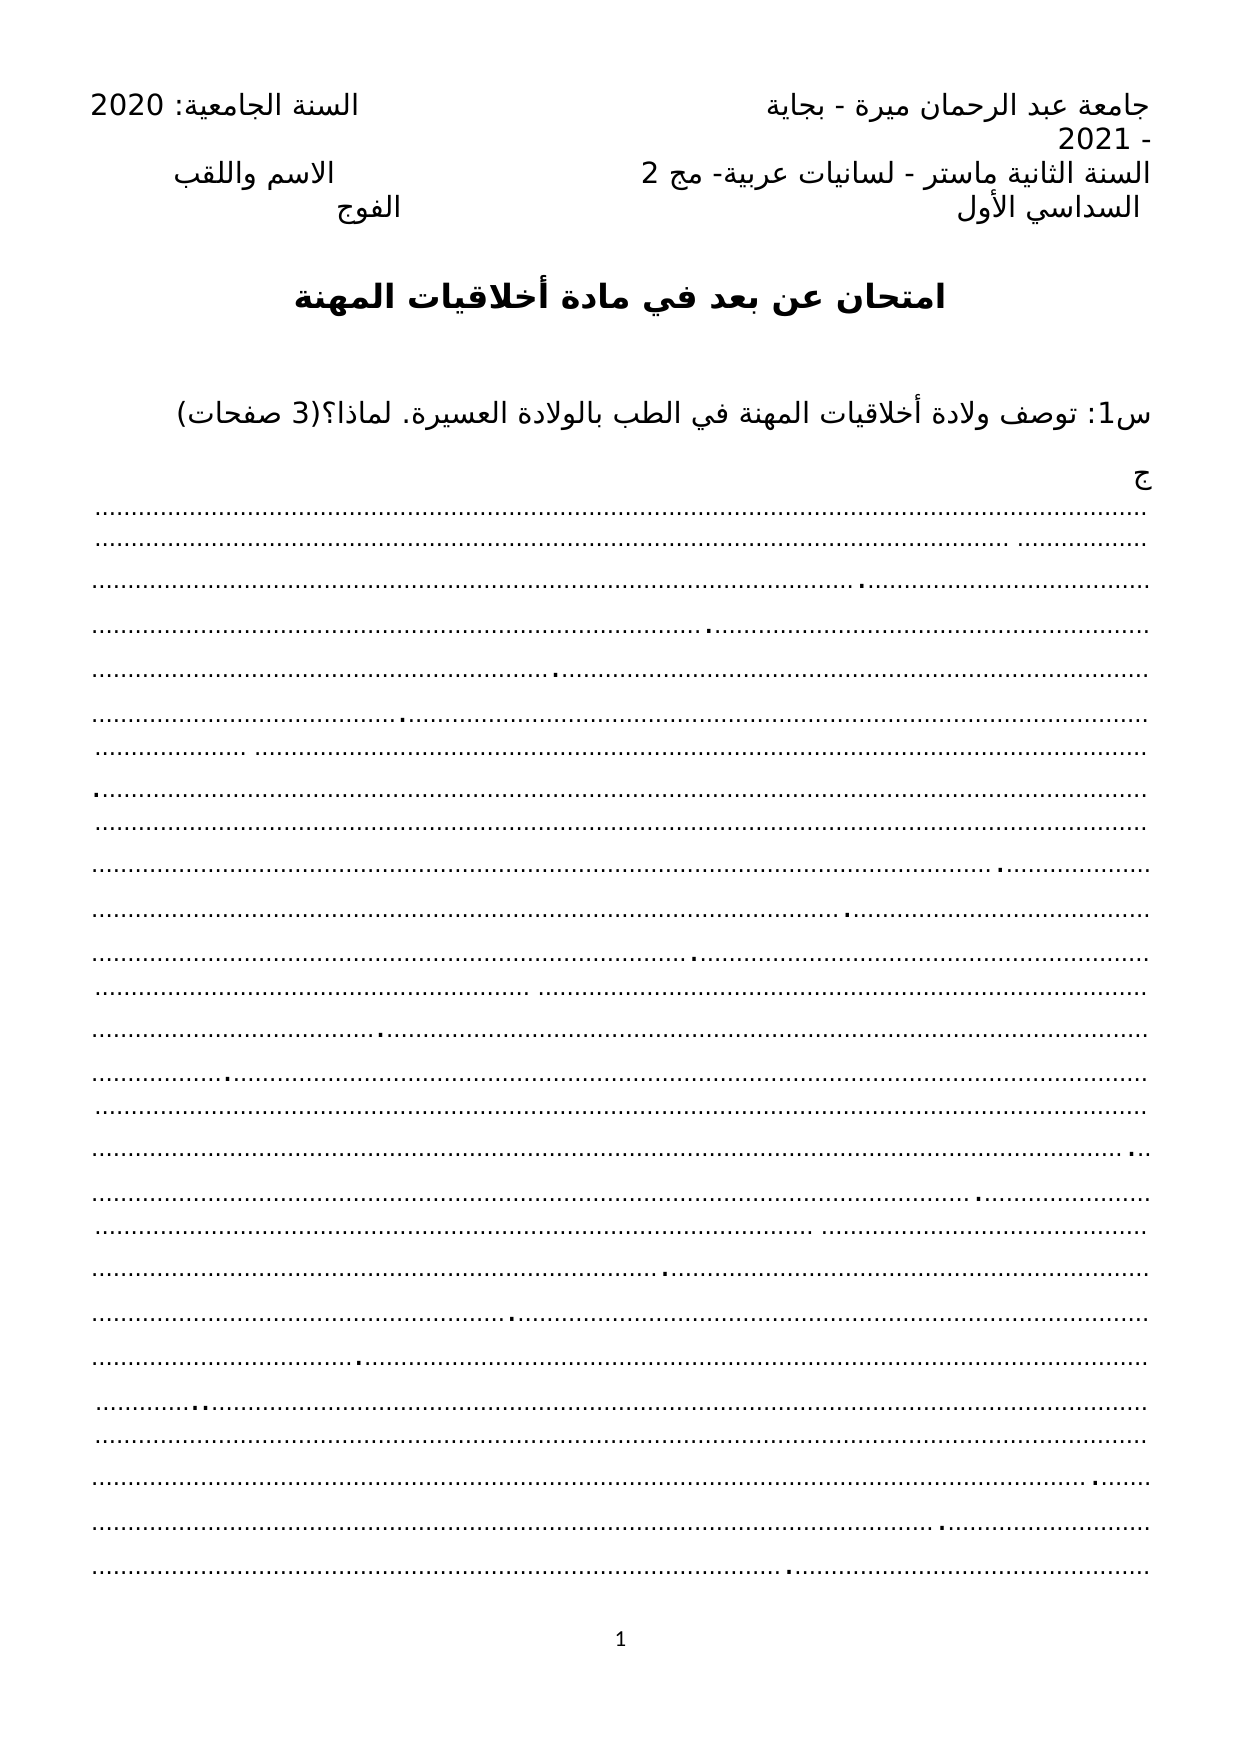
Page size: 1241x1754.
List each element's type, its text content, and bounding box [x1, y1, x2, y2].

text جامعة عبد الرحمان ميرة - بجاية السنة الجامعية: 2020 - 2021 [89, 89, 1152, 157]
text السداسي الأول الفوج [89, 191, 1152, 224]
text س1: توصف ولادة أخلاقيات المهنة في الطب بالولادة العسيرة. لماذا؟(3 صفحات) [89, 397, 1152, 431]
text السنة الثانية ماستر - لسانيات عربية- مج 2 الاسم واللقب [89, 157, 1152, 191]
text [89, 457, 1152, 1583]
text امتحان عن بعد في مادة أخلاقيات المهنة [89, 278, 1152, 317]
